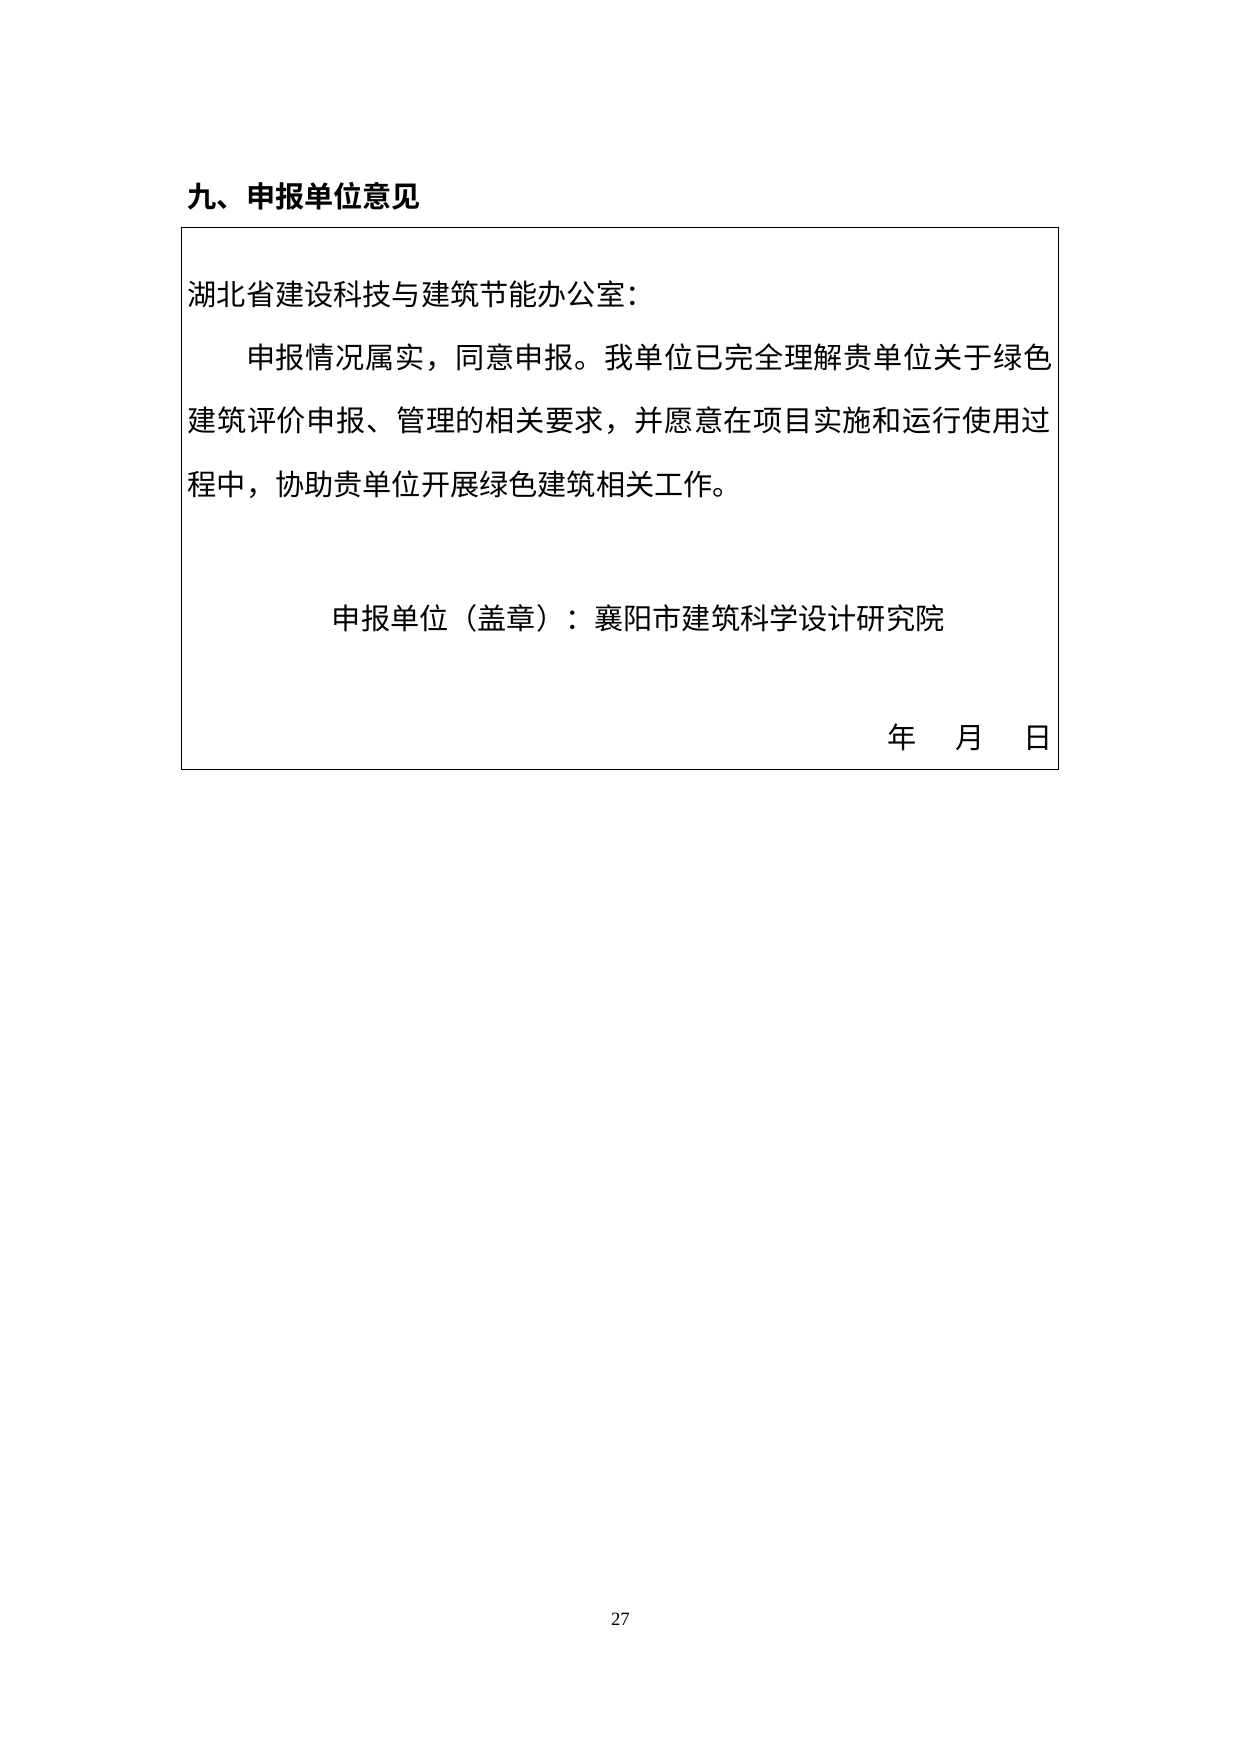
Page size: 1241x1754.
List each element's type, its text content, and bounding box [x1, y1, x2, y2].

text 九、申报单位意见 [187, 162, 1053, 227]
table_header 湖北省建设科技与建筑节能办公室： 申报情况属实，同意申报。我单位已完全理解贵单位关于绿色建筑评价申报、管理的相关要求，并愿意在项目实施和运行使用过程中，协助贵单位开展绿色建筑相关工作。 申报单位（盖章）：襄阳市建筑科学设计研究院 年 月 日 [182, 228, 1058, 769]
